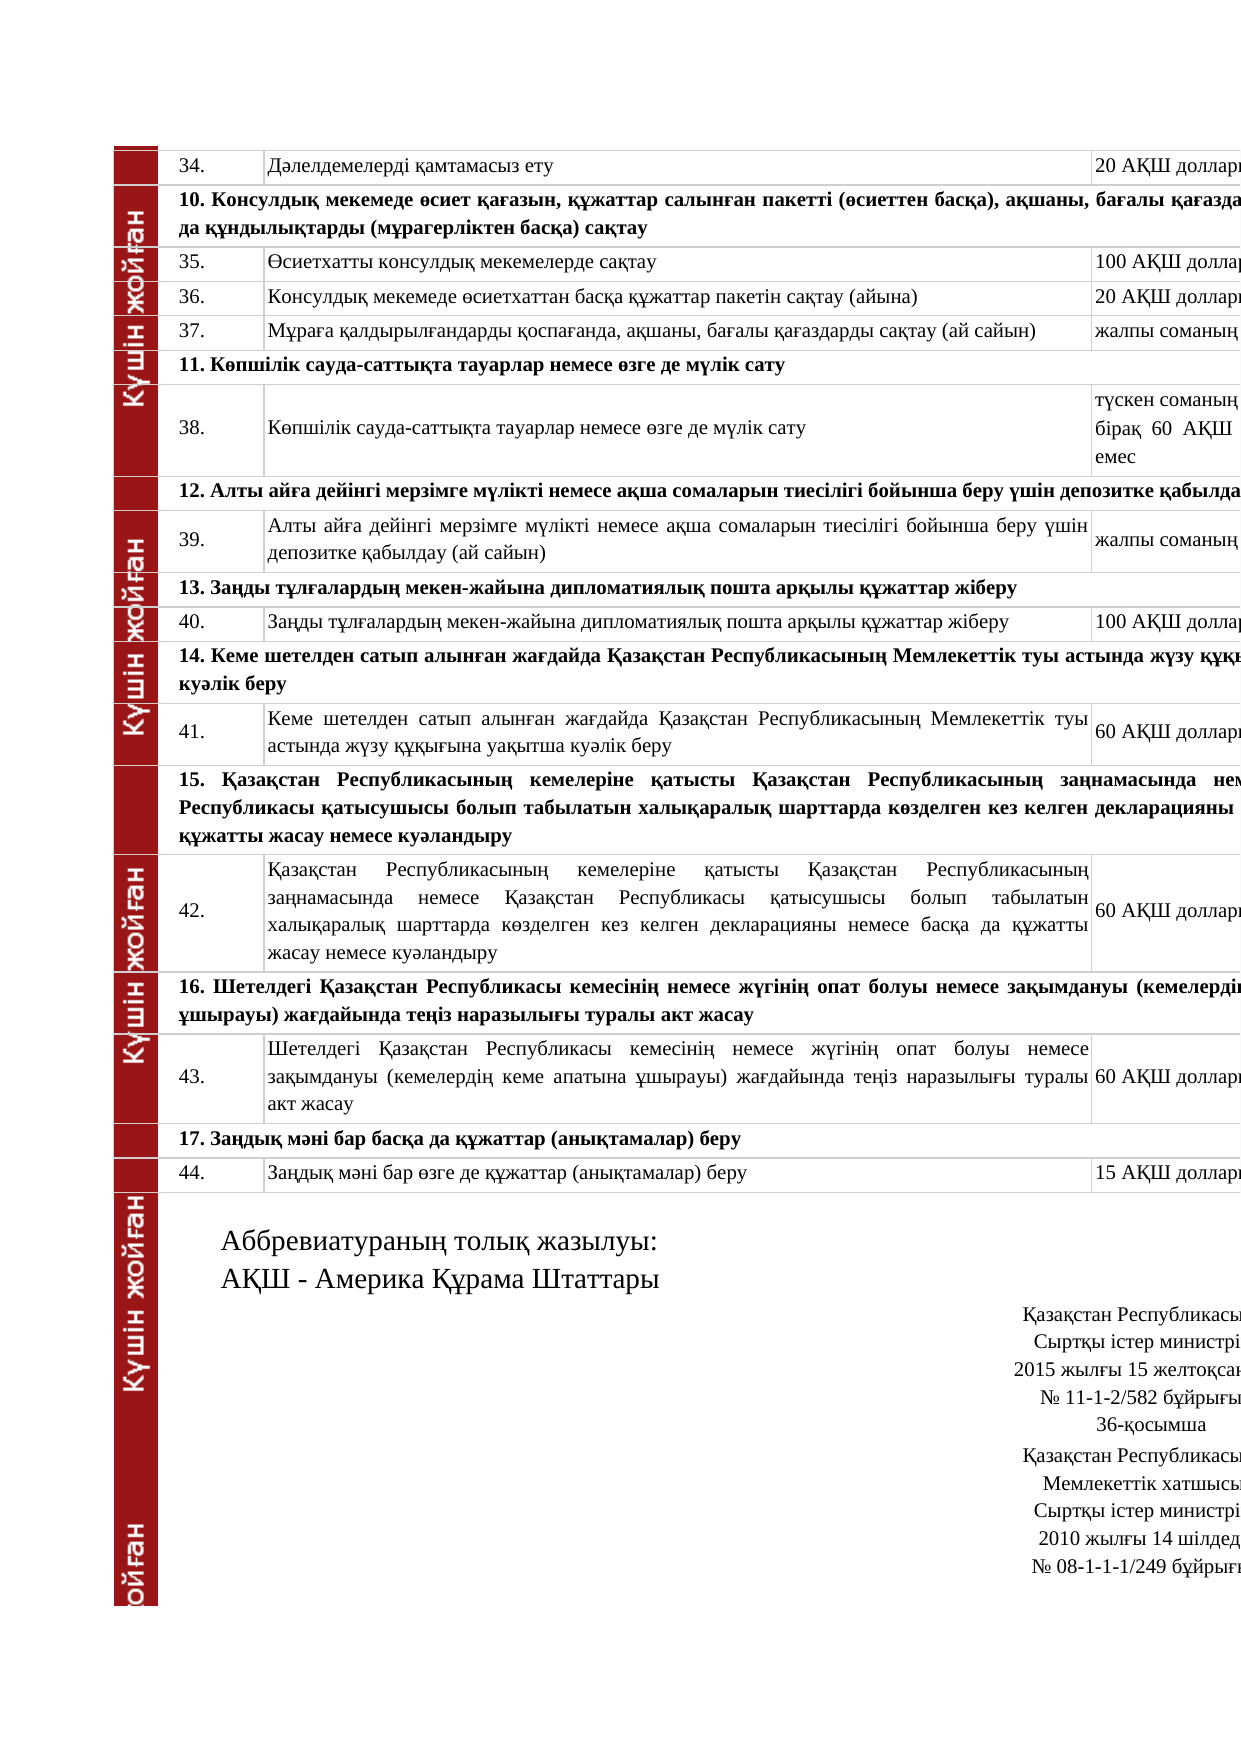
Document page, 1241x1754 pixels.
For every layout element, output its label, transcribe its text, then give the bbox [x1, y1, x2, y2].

picture [114, 1193, 158, 1223]
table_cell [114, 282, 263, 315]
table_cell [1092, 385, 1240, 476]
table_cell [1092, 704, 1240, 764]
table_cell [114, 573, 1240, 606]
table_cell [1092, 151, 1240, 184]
picture [114, 146, 158, 150]
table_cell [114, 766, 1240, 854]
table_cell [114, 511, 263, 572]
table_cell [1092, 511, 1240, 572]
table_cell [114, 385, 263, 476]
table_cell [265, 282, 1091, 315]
text АҚШ - Америка Құрама Штаттары [112, 1262, 1128, 1295]
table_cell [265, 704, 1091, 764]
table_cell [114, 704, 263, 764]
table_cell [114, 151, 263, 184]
picture [114, 1257, 158, 1262]
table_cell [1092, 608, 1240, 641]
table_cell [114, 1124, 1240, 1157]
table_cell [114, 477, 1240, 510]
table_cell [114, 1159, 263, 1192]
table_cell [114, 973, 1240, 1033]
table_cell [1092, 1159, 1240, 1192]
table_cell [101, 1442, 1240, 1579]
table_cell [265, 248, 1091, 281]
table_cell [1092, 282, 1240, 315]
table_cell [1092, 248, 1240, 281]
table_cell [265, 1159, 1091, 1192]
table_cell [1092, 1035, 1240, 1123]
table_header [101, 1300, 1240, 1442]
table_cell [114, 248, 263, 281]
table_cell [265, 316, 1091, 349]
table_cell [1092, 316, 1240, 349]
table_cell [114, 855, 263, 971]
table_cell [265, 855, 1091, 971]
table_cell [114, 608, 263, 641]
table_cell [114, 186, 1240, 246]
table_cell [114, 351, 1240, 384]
picture [114, 1579, 158, 1606]
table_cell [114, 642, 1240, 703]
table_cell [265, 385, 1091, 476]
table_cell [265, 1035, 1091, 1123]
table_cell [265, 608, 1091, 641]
text Аббревиатураның толық жазылуы: [112, 1223, 1128, 1257]
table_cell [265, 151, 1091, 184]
picture [114, 1295, 158, 1300]
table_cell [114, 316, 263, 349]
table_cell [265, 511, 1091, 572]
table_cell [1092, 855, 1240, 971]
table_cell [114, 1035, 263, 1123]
